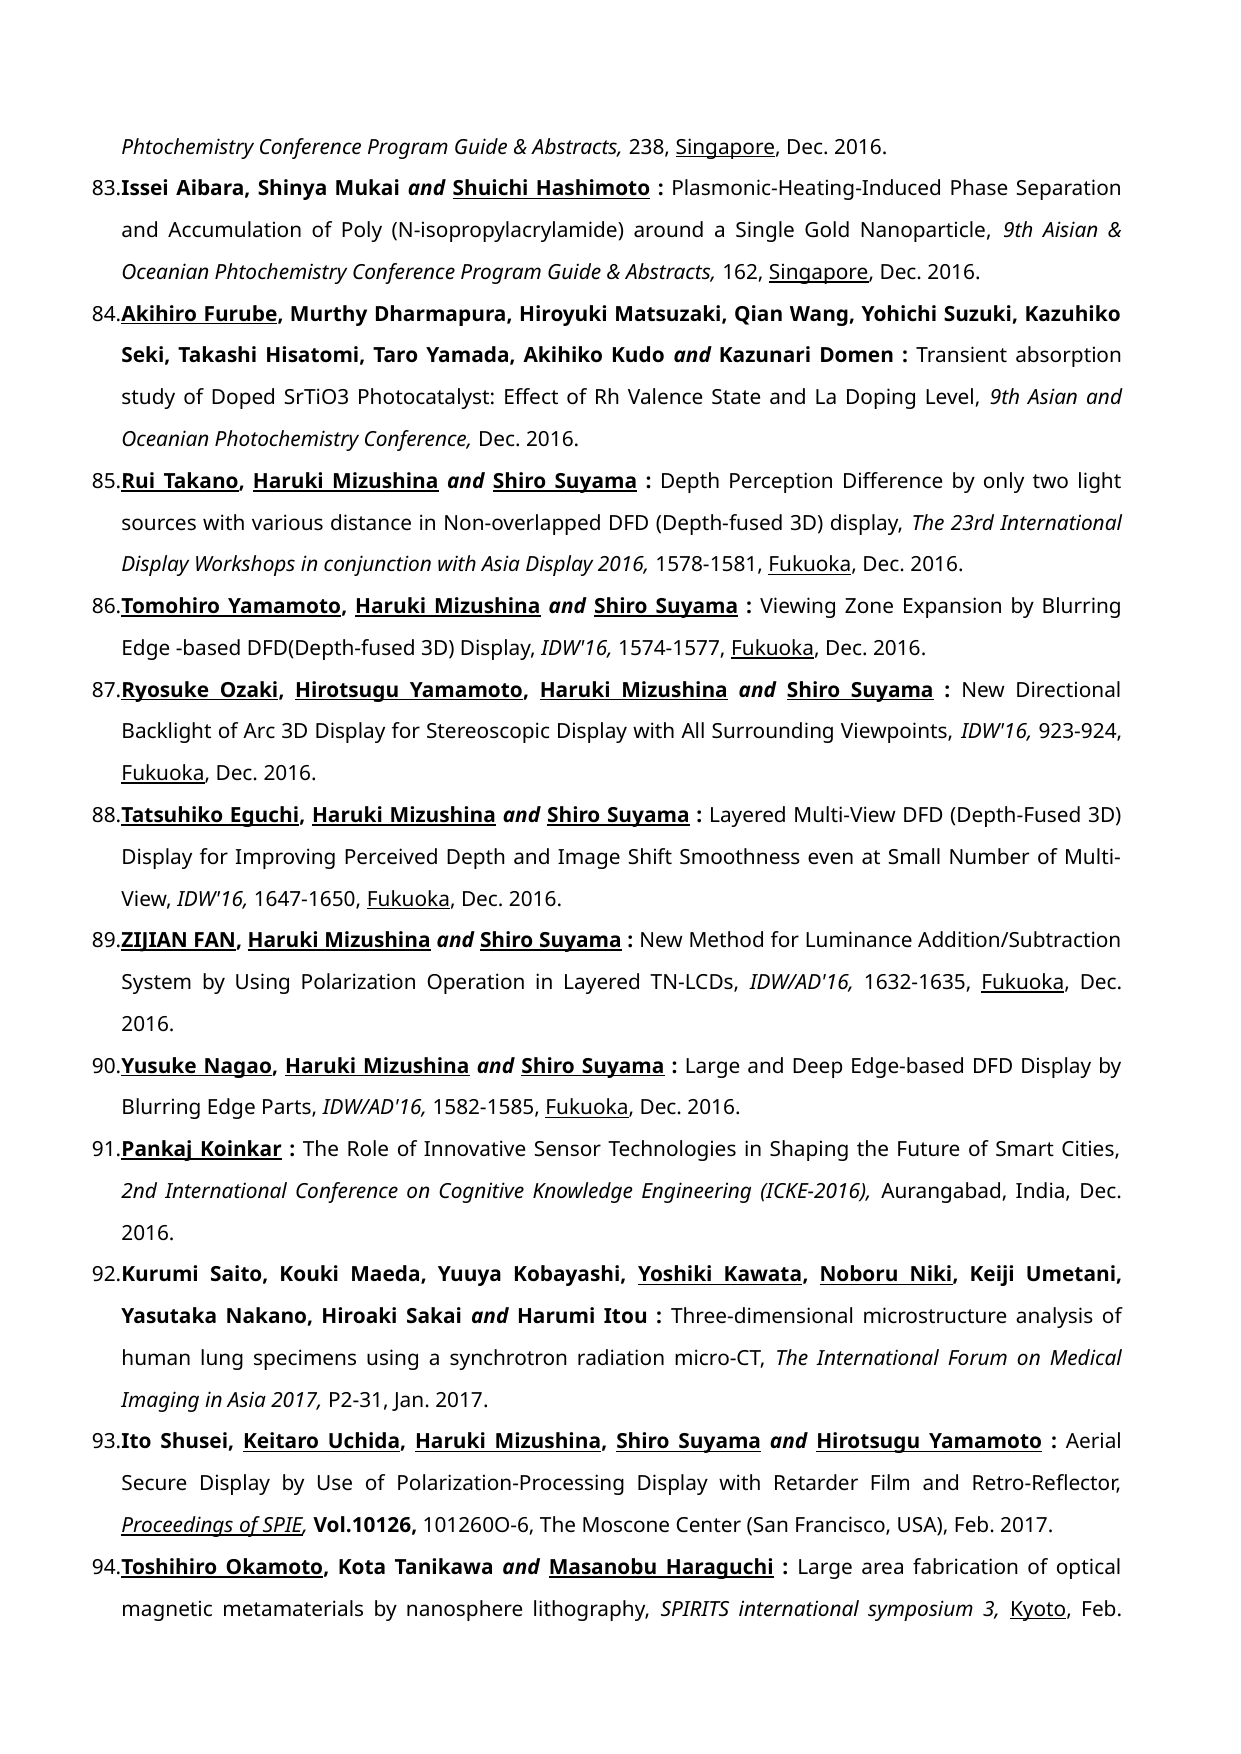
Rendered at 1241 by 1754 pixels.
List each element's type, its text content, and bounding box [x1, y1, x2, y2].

list Ito Shusei, Keitaro Uchida, Haruki Mizushina, Shiro Suyama and Hirotsugu Yamamoto : Aerial Secure Display by Use of Polarization-Processing Display with Retarder Film and Retro-Reflector, Proceedings of SPIE, Vol.10126, 101260O-6, The Moscone Center (San Francisco, USA), Feb. 2017. [92, 1420, 1122, 1545]
list Yusuke Nagao, Haruki Mizushina and Shiro Suyama : Large and Deep Edge-based DFD Display by Blurring Edge Parts, IDW/AD'16, 1582-1585, Fukuoka, Dec. 2016. [92, 1044, 1122, 1128]
list Tatsuhiko Eguchi, Haruki Mizushina and Shiro Suyama : Layered Multi-View DFD (Depth-Fused 3D) Display for Improving Perceived Depth and Image Shift Smoothness even at Small Number of Multi-View, IDW'16, 1647-1650, Fukuoka, Dec. 2016. [92, 793, 1122, 919]
list Tomohiro Yamamoto, Haruki Mizushina and Shiro Suyama : Viewing Zone Expansion by Blurring Edge -based DFD(Depth-fused 3D) Display, IDW'16, 1574-1577, Fukuoka, Dec. 2016. [92, 584, 1122, 668]
list Ryosuke Ozaki, Hirotsugu Yamamoto, Haruki Mizushina and Shiro Suyama : New Directional Backlight of Arc 3D Display for Stereoscopic Display with All Surrounding Viewpoints, IDW'16, 923-924, Fukuoka, Dec. 2016. [92, 668, 1122, 793]
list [92, 125, 1122, 167]
list Pankaj Koinkar : The Role of Innovative Sensor Technologies in Shaping the Future of Smart Cities, 2nd International Conference on Cognitive Knowledge Engineering (ICKE-2016), Aurangabad, India, Dec. 2016. [92, 1128, 1122, 1253]
list ZIJIAN FAN, Haruki Mizushina and Shiro Suyama : New Method for Luminance Addition/Subtraction System by Using Polarization Operation in Layered TN-LCDs, IDW/AD'16, 1632-1635, Fukuoka, Dec. 2016. [92, 919, 1122, 1044]
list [92, 1545, 1122, 1629]
list Rui Takano, Haruki Mizushina and Shiro Suyama : Depth Perception Difference by only two light sources with various distance in Non-overlapped DFD (Depth-fused 3D) display, The 23rd International Display Workshops in conjunction with Asia Display 2016, 1578-1581, Fukuoka, Dec. 2016. [92, 459, 1122, 584]
list Akihiro Furube, Murthy Dharmapura, Hiroyuki Matsuzaki, Qian Wang, Yohichi Suzuki, Kazuhiko Seki, Takashi Hisatomi, Taro Yamada, Akihiko Kudo and Kazunari Domen : Transient absorption study of Doped SrTiO3 Photocatalyst: Effect of Rh Valence State and La Doping Level, 9th Asian and Oceanian Photochemistry Conference, Dec. 2016. [92, 292, 1122, 459]
list Kurumi Saito, Kouki Maeda, Yuuya Kobayashi, Yoshiki Kawata, Noboru Niki, Keiji Umetani, Yasutaka Nakano, Hiroaki Sakai and Harumi Itou : Three-dimensional microstructure analysis of human lung specimens using a synchrotron radiation micro-CT, The International Forum on Medical Imaging in Asia 2017, P2-31, Jan. 2017. [92, 1253, 1122, 1420]
list Issei Aibara, Shinya Mukai and Shuichi Hashimoto : Plasmonic-Heating-Induced Phase Separation and Accumulation of Poly (N-isopropylacrylamide) around a Single Gold Nanoparticle, 9th Aisian & Oceanian Phtochemistry Conference Program Guide & Abstracts, 162, Singapore, Dec. 2016. [92, 167, 1122, 292]
